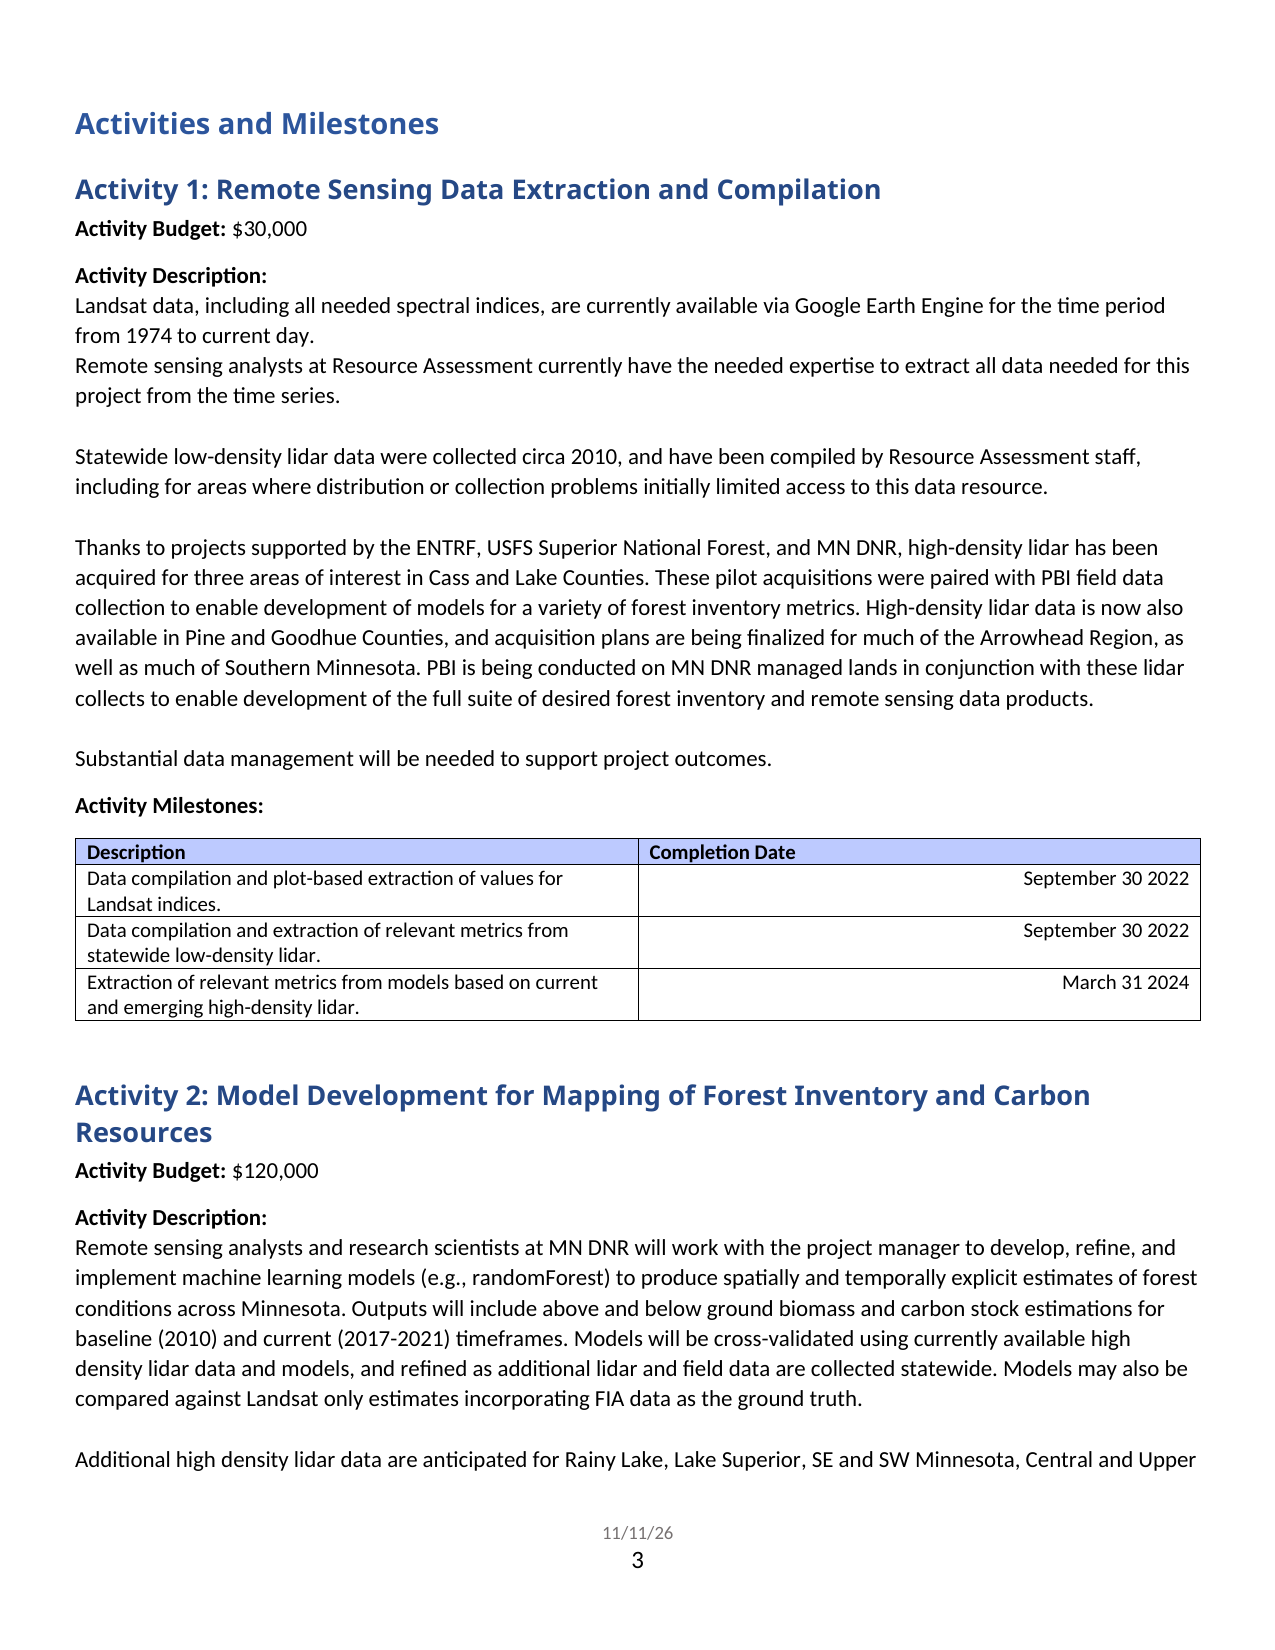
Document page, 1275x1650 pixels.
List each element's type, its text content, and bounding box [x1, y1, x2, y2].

subtitle Activity 2: Model Development for Mapping of Forest Inventory and Carbon Resources [75, 1076, 1200, 1150]
table_header Completion Date [639, 839, 1200, 864]
text Activity Budget: $120,000 [75, 1156, 1200, 1184]
text Activity Budget: $30,000 [75, 214, 1200, 242]
table_cell Data compilation and plot-based extraction of values for Landsat indices. [76, 865, 638, 916]
table_cell Extraction of relevant metrics from models based on current and emerging high-density lidar. [76, 969, 638, 1020]
text Activity Description: Landsat data, including all needed spectral indices, are currently available via Google Earth Engine for the time period from 1974 to current day. Remote sensing analysts at Resource Assessment currently have the needed expertise to extract all data needed for this project from the time series. Statewide low-density lidar data were collected circa 2010, and have been compiled by Resource Assessment staff, including for areas where distribution or collection problems initially limited access to this data resource. Thanks to projects supported by the ENTRF, USFS Superior National Forest, and MN DNR, high-density lidar has been acquired for three areas of interest in Cass and Lake Counties. These pilot acquisitions were paired with PBI field data collection to enable development of models for a variety of forest inventory metrics. High-density lidar data is now also available in Pine and Goodhue Counties, and acquisition plans are being finalized for much of the Arrowhead Region, as well as much of Southern Minnesota. PBI is being conducted on MN DNR managed lands in conjunction with these lidar collects to enable development of the full suite of desired forest inventory and remote sensing data products. Substantial data management will be needed to support project outcomes. [75, 261, 1200, 772]
text Activity Milestones: [75, 791, 1200, 819]
table_cell September 30 2022 [639, 917, 1200, 968]
table_cell March 31 2024 [639, 969, 1200, 1020]
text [75, 1203, 1200, 1473]
table_cell Data compilation and extraction of relevant metrics from statewide low-density lidar. [76, 917, 638, 968]
table_cell September 30 2022 [639, 865, 1200, 916]
subtitle Activities and Milestones [75, 103, 1200, 143]
table_header Description [76, 839, 638, 864]
subtitle Activity 1: Remote Sensing Data Extraction and Compilation [75, 171, 1200, 208]
